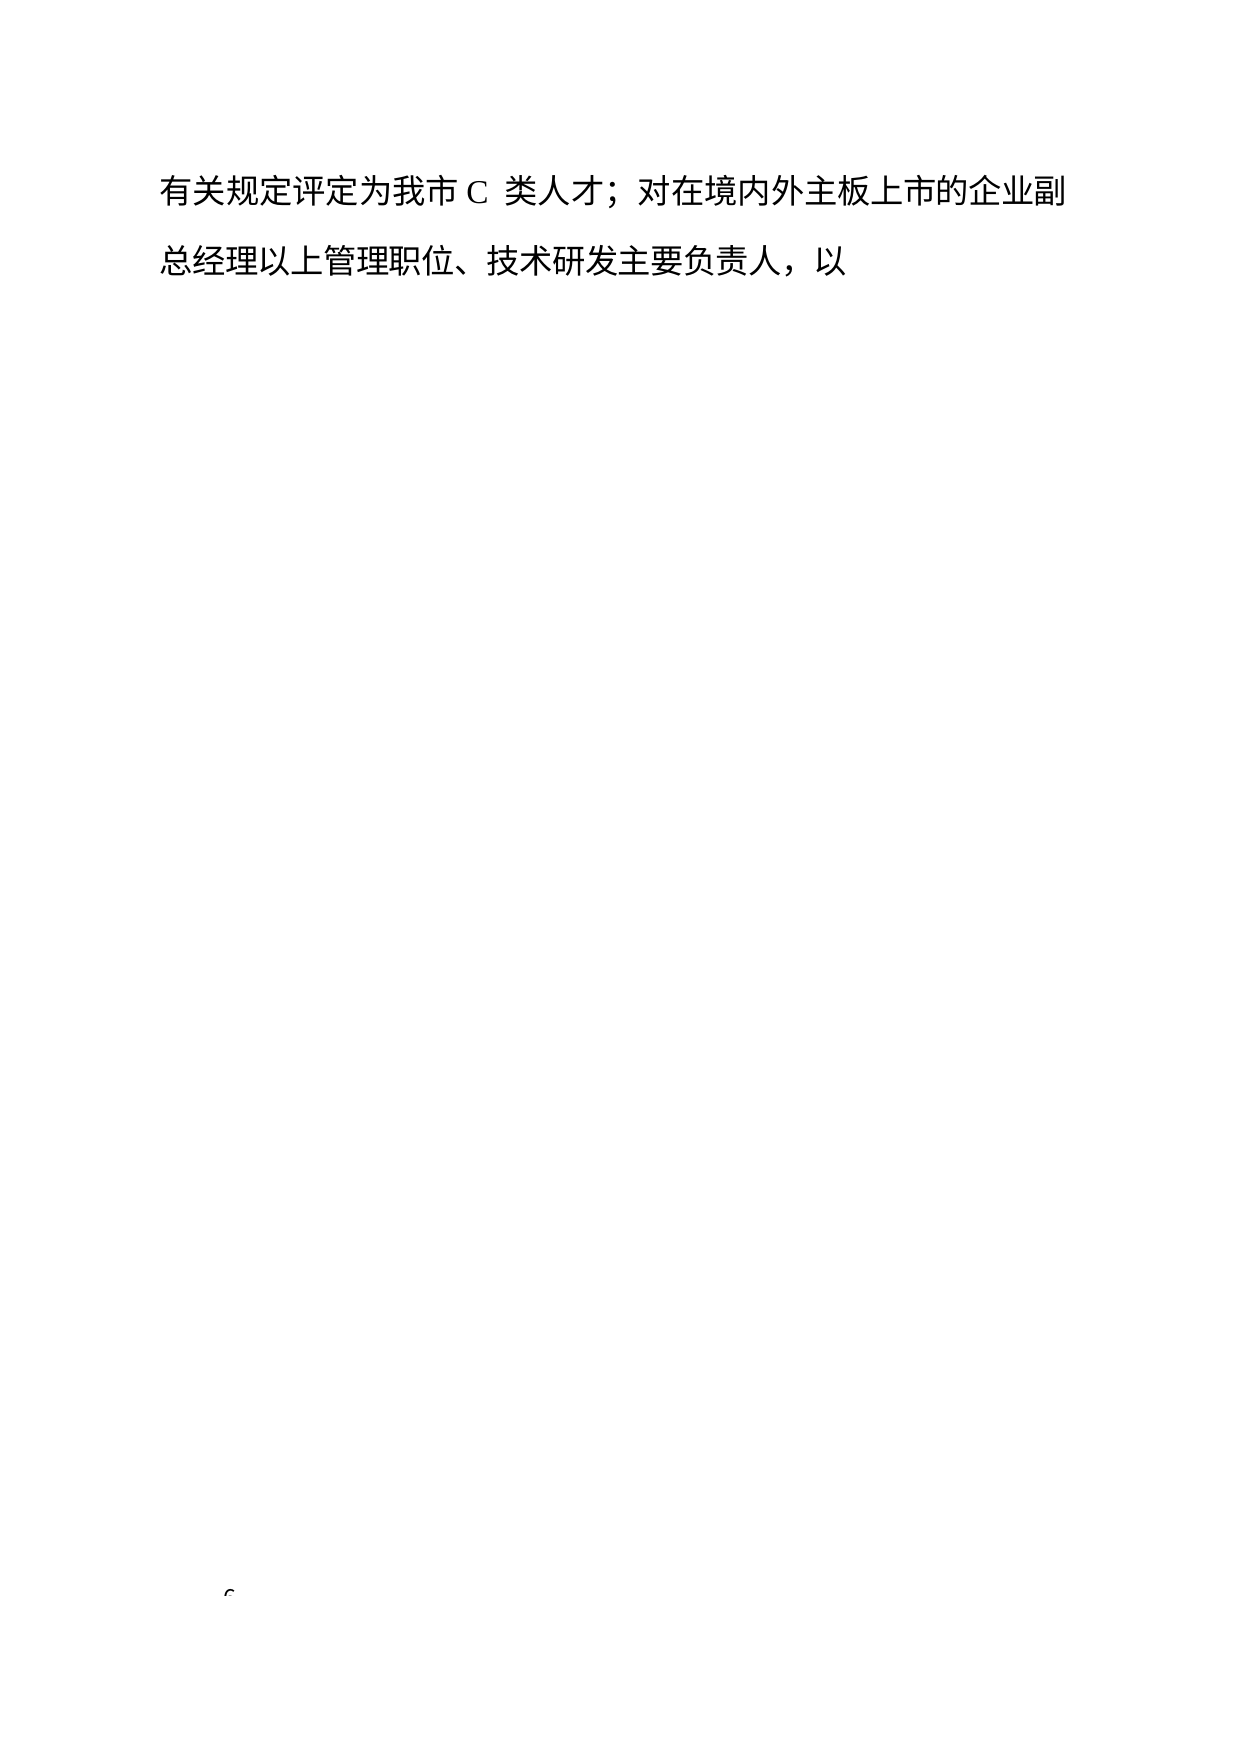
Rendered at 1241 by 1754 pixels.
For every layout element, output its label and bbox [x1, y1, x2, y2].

list [159, 164, 1098, 283]
